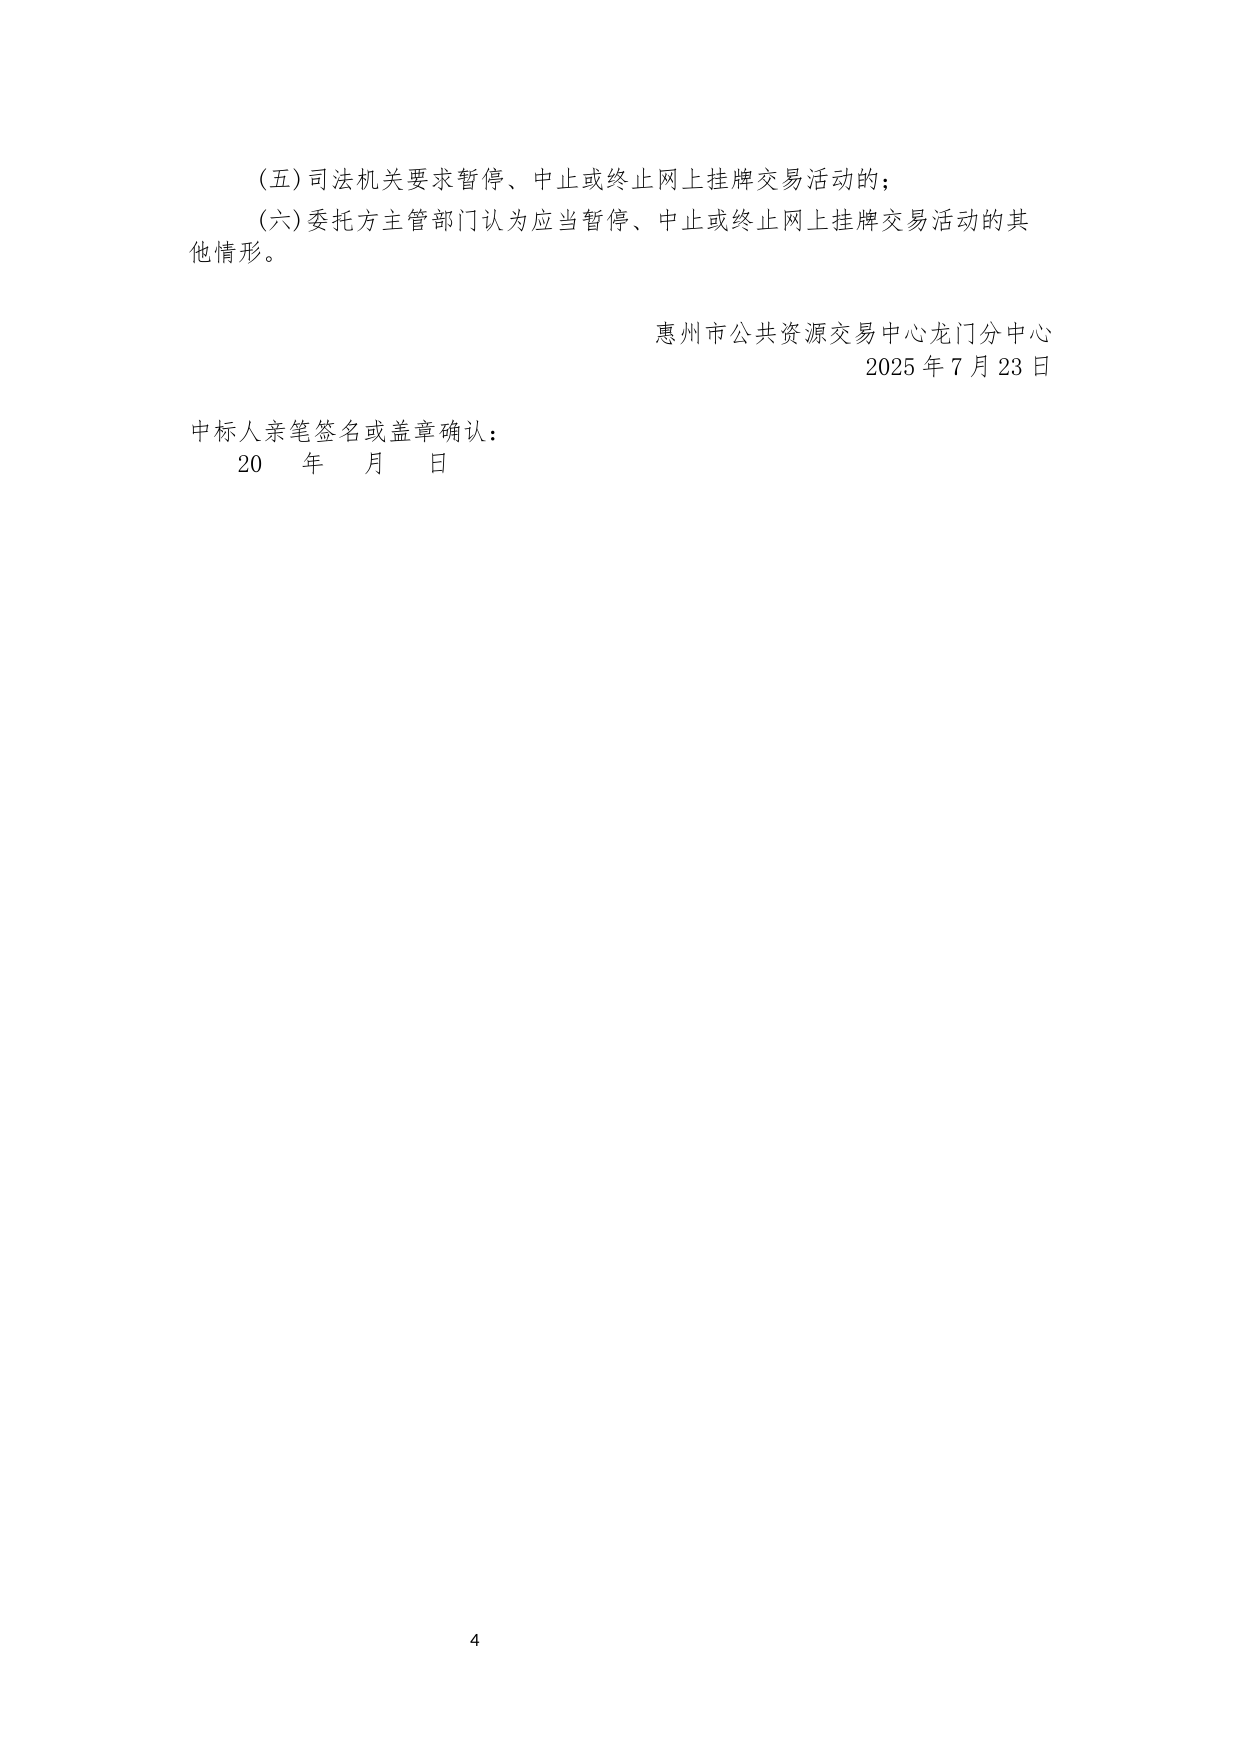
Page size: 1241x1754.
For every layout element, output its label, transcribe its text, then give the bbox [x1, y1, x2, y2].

text 20 年 月 日 [187, 445, 1053, 478]
text (五)司法机关要求暂停、中止或终止网上挂牌交易活动的； [187, 162, 1053, 194]
text (六)委托方主管部门认为应当暂停、中止或终止网上挂牌交易活动的其他情形。 [187, 202, 1053, 267]
text 惠州市公共资源交易中心龙门分中心 [187, 315, 1053, 348]
text 中标人亲笔签名或盖章确认： [187, 413, 1053, 445]
text 2025年7月23日 [187, 348, 1053, 380]
